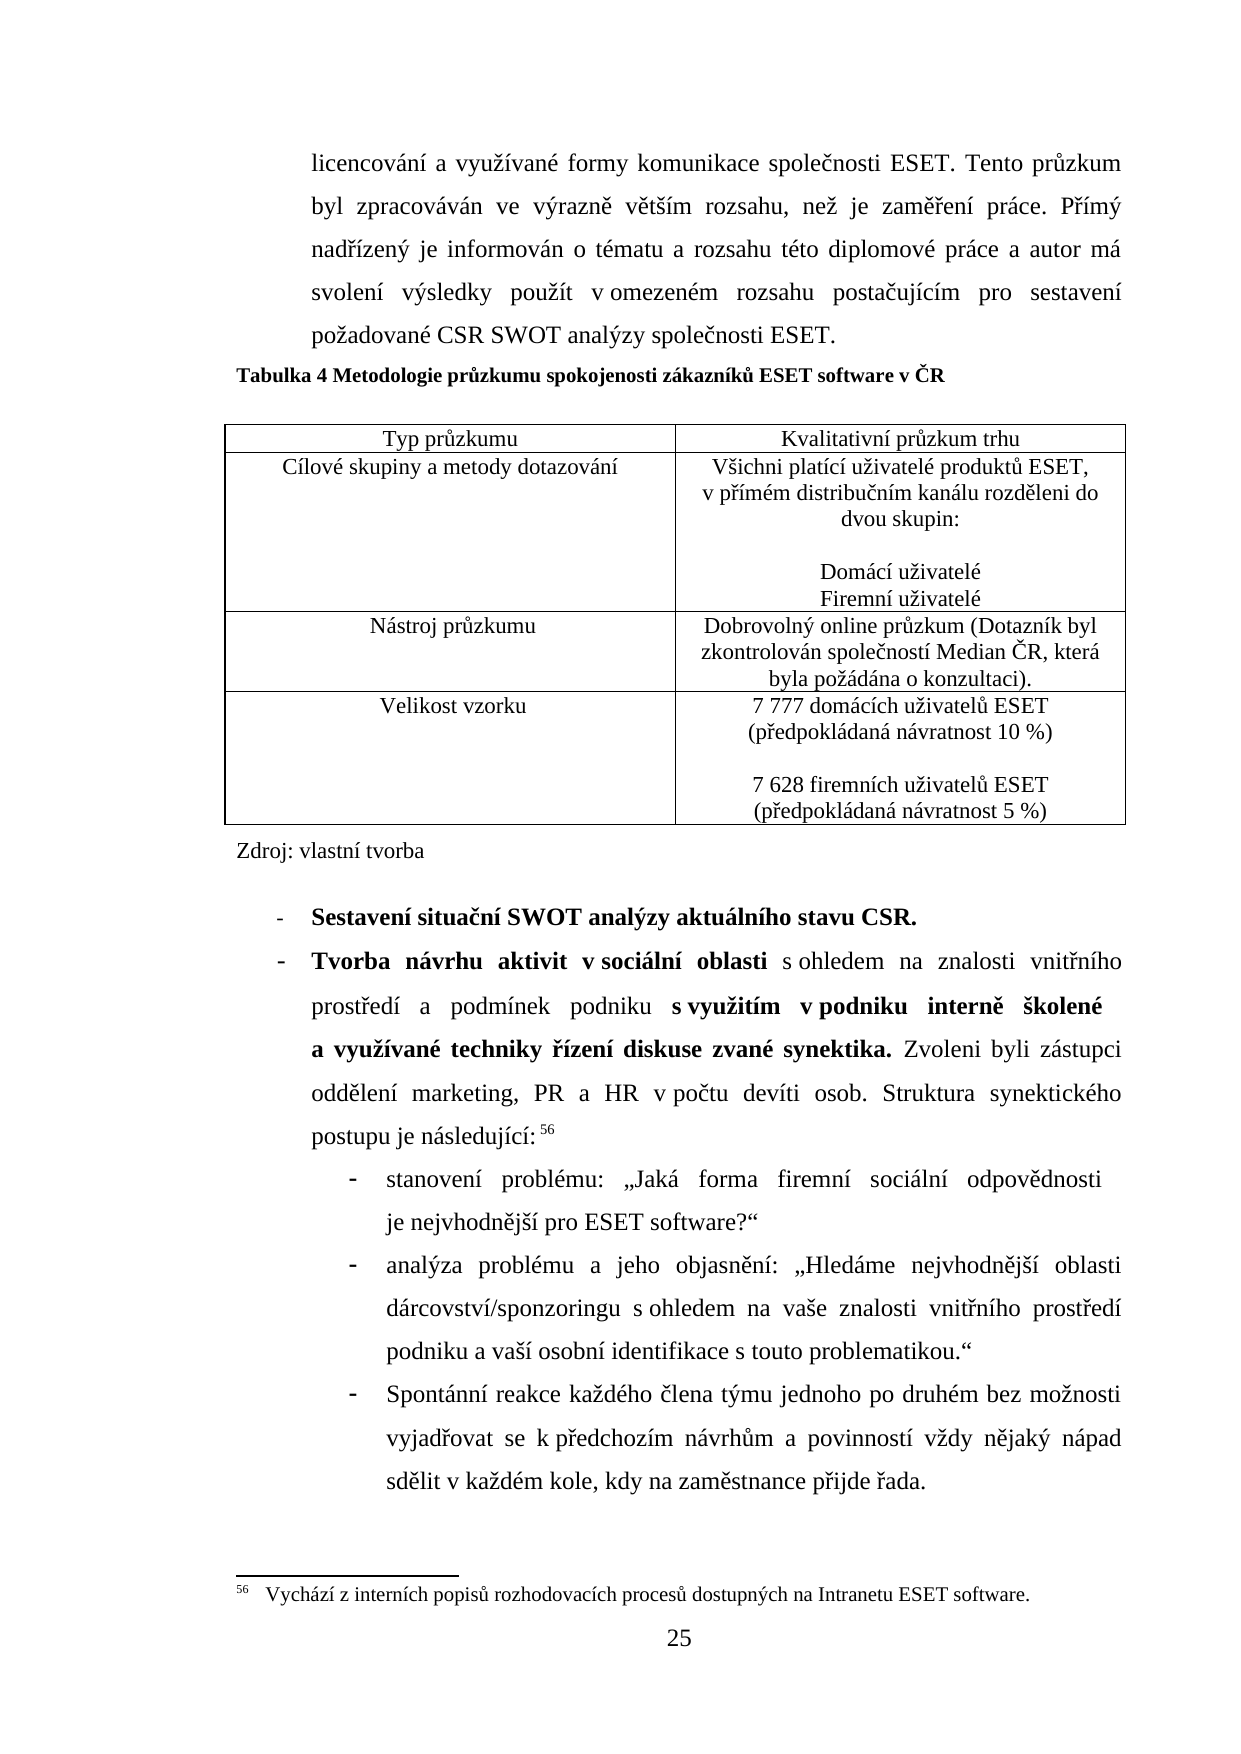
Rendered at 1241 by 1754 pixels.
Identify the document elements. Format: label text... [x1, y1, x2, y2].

list analýza problému a jeho objasnění: „Hledáme nejvhodnější oblasti dárcovství/sponzoringu s ohledem na vaše znalosti vnitřního prostředí podniku a vaší osobní identifikace s touto problematikou.“ [349, 1250, 1122, 1365]
table_cell Nástroj průzkumu [226, 612, 675, 691]
list stanovení problému: „Jaká forma firemní sociální odpovědnosti je nejvhodnější pro ESET software?“ [349, 1164, 1122, 1236]
table_cell Všichni platící uživatelé produktů ESET, v přímém distribučním kanálu rozděleni do dvou skupin: Domácí uživatelé Firemní uživatelé [676, 453, 1125, 611]
list Spontánní reakce každého člena týmu jednoho po druhém bez možnosti vyjadřovat se k předchozím návrhům a povinností vždy nějaký nápad sdělit v každém kole, kdy na zaměstnance přijde řada. [349, 1379, 1122, 1494]
table_cell 7 777 domácích uživatelů ESET (předpokládaná návratnost 10 %) 7 628 firemních uživatelů ESET (předpokládaná návratnost 5 %) [676, 692, 1125, 824]
text Tvorba návrhu aktivit v sociální oblasti s ohledem na znalosti vnitřního prostředí a podmínek podniku s využitím v podniku interně školené a využívané techniky řízení diskuse zvané synektika. Zvoleni byli zástupci oddělení marketing, PR a HR v počtu devíti osob. Struktura synektického postupu je následující: [274, 946, 1122, 1149]
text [274, 148, 1122, 349]
text Tabulka 4 Metodologie průzkumu spokojenosti zákazníků ESET software v ČR [236, 363, 1122, 387]
table_cell Dobrovolný online průzkum (Dotazník byl zkontrolován společností Median ČR, která byla požádána o konzultaci). [676, 612, 1125, 691]
table_cell Velikost vzorku [226, 692, 675, 824]
text Sestavení situační SWOT analýzy aktuálního stavu CSR. [274, 902, 1122, 931]
text Zdroj: vlastní tvorba [236, 837, 1122, 864]
table_cell Cílové skupiny a metody dotazování [226, 453, 675, 611]
table_header Kvalitativní průzkum trhu [676, 425, 1125, 452]
table_header Typ průzkumu [226, 425, 675, 452]
